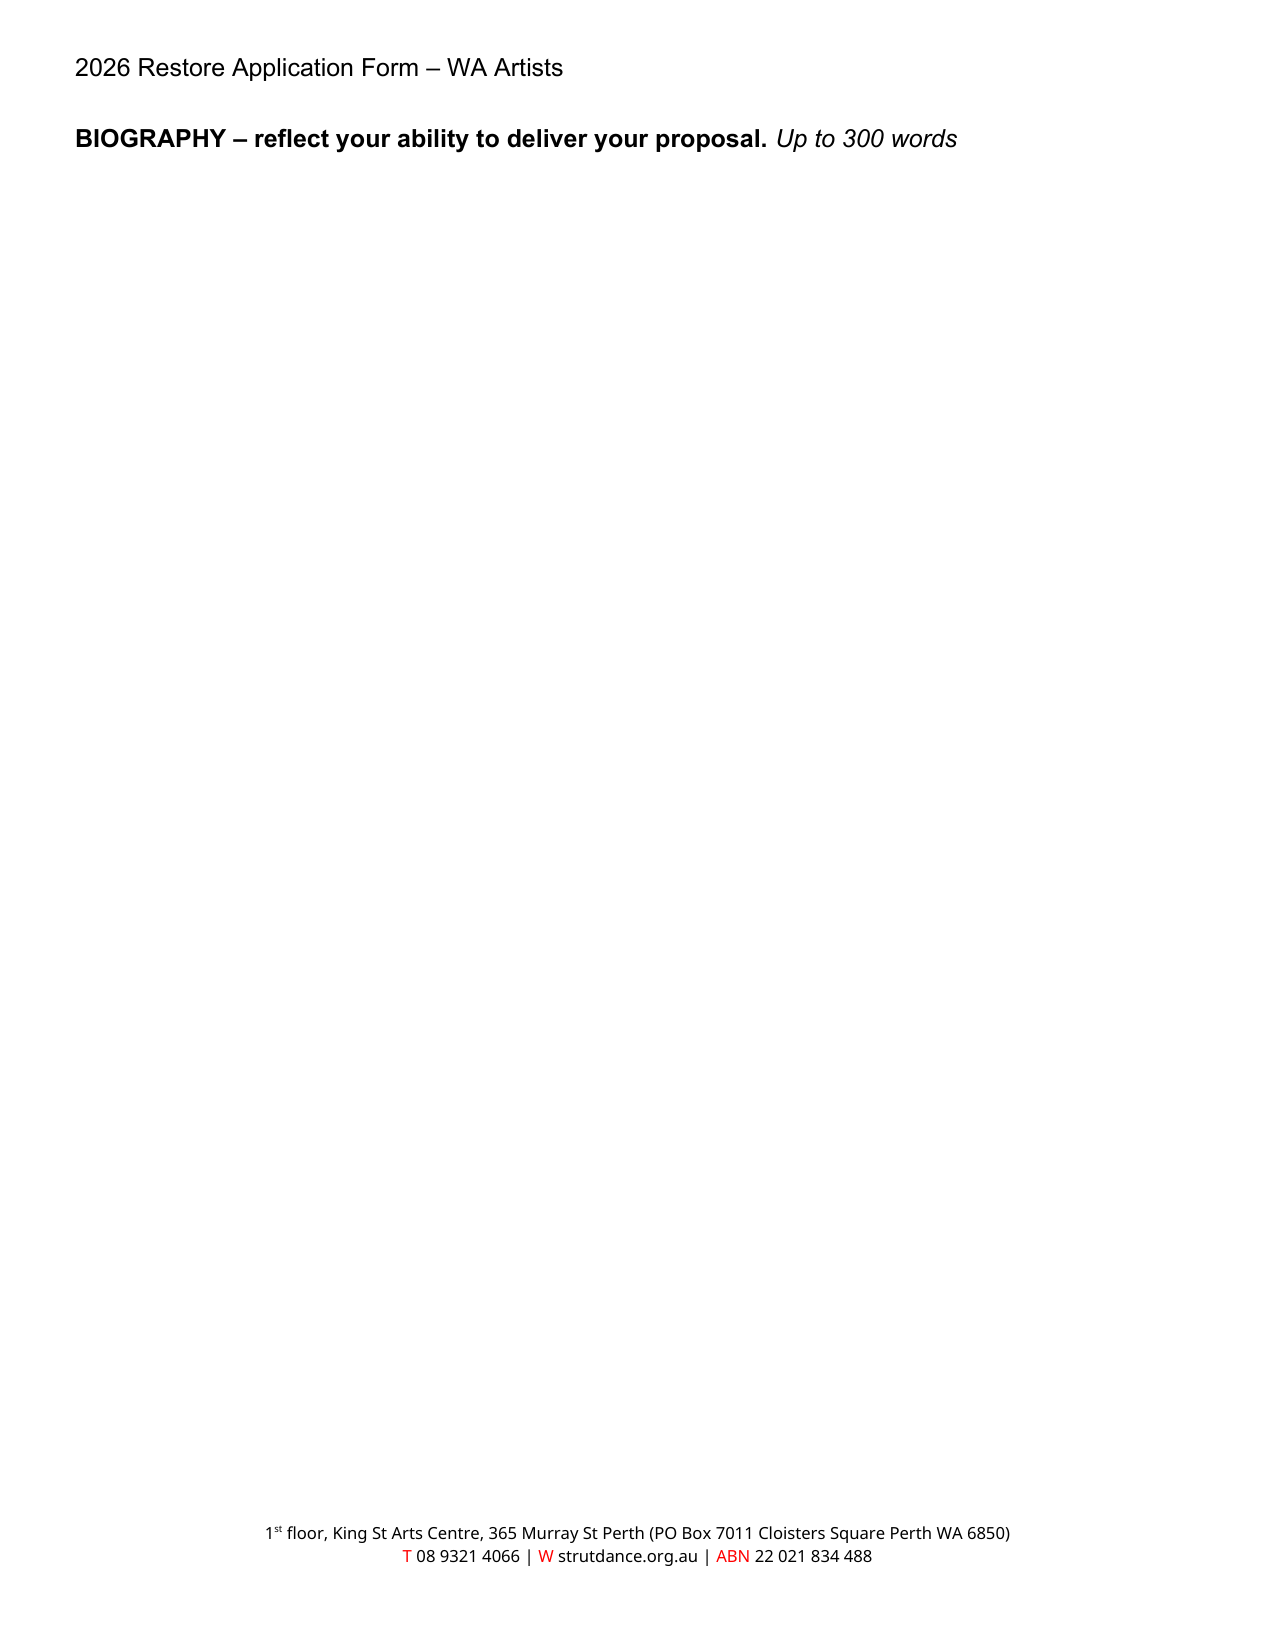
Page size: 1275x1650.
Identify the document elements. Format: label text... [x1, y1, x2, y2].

text BIOGRAPHY – reflect your ability to deliver your proposal. Up to 300 words [75, 124, 1200, 153]
